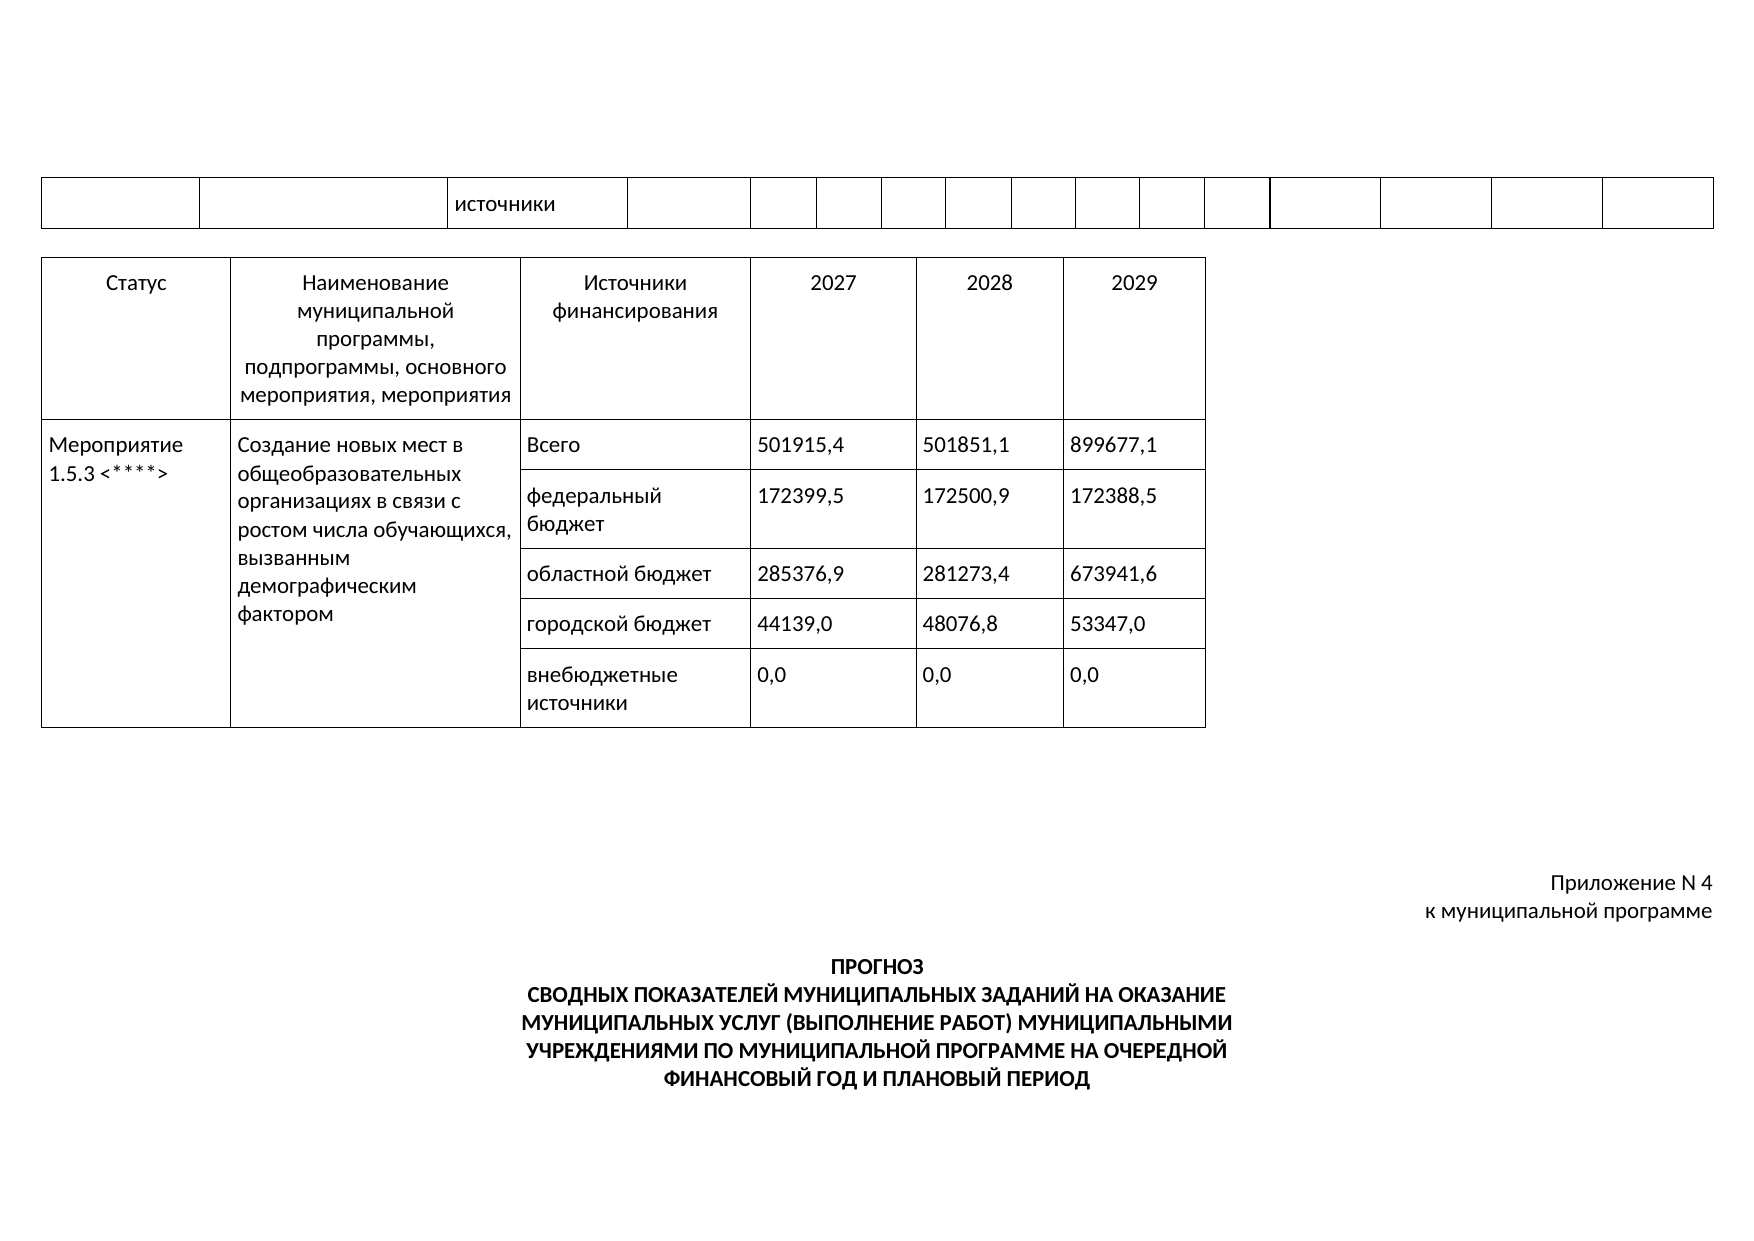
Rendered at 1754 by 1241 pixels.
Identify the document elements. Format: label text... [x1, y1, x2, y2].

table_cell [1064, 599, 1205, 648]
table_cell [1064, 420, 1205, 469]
text к муниципальной программе [41, 896, 1713, 924]
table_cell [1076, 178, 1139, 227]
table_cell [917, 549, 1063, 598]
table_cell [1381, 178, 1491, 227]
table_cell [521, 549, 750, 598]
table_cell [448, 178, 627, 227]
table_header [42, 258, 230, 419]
title МУНИЦИПАЛЬНЫХ УСЛУГ (ВЫПОЛНЕНИЕ РАБОТ) МУНИЦИПАЛЬНЫМИ [41, 1008, 1713, 1036]
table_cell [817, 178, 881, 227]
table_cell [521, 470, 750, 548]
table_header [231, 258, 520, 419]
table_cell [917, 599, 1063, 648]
title ПРОГНОЗ [41, 952, 1713, 980]
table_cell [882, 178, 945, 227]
title УЧРЕЖДЕНИЯМИ ПО МУНИЦИПАЛЬНОЙ ПРОГРАММЕ НА ОЧЕРЕДНОЙ [41, 1036, 1713, 1064]
text Приложение N 4 [41, 868, 1713, 896]
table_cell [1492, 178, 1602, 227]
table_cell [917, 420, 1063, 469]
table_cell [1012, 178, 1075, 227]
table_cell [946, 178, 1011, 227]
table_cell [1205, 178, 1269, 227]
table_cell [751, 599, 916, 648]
title СВОДНЫХ ПОКАЗАТЕЛЕЙ МУНИЦИПАЛЬНЫХ ЗАДАНИЙ НА ОКАЗАНИЕ [41, 980, 1713, 1008]
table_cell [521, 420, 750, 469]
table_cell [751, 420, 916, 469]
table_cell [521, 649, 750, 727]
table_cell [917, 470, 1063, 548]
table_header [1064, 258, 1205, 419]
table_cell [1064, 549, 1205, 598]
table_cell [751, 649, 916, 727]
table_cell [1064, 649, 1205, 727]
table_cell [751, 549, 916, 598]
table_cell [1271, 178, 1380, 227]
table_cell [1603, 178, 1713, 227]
title ФИНАНСОВЫЙ ГОД И ПЛАНОВЫЙ ПЕРИОД [41, 1064, 1713, 1092]
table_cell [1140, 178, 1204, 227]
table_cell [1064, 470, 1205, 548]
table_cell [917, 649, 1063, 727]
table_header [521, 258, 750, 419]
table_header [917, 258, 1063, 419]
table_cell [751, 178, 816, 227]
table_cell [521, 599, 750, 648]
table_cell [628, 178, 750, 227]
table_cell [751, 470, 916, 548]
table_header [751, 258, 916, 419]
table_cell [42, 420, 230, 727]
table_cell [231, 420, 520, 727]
